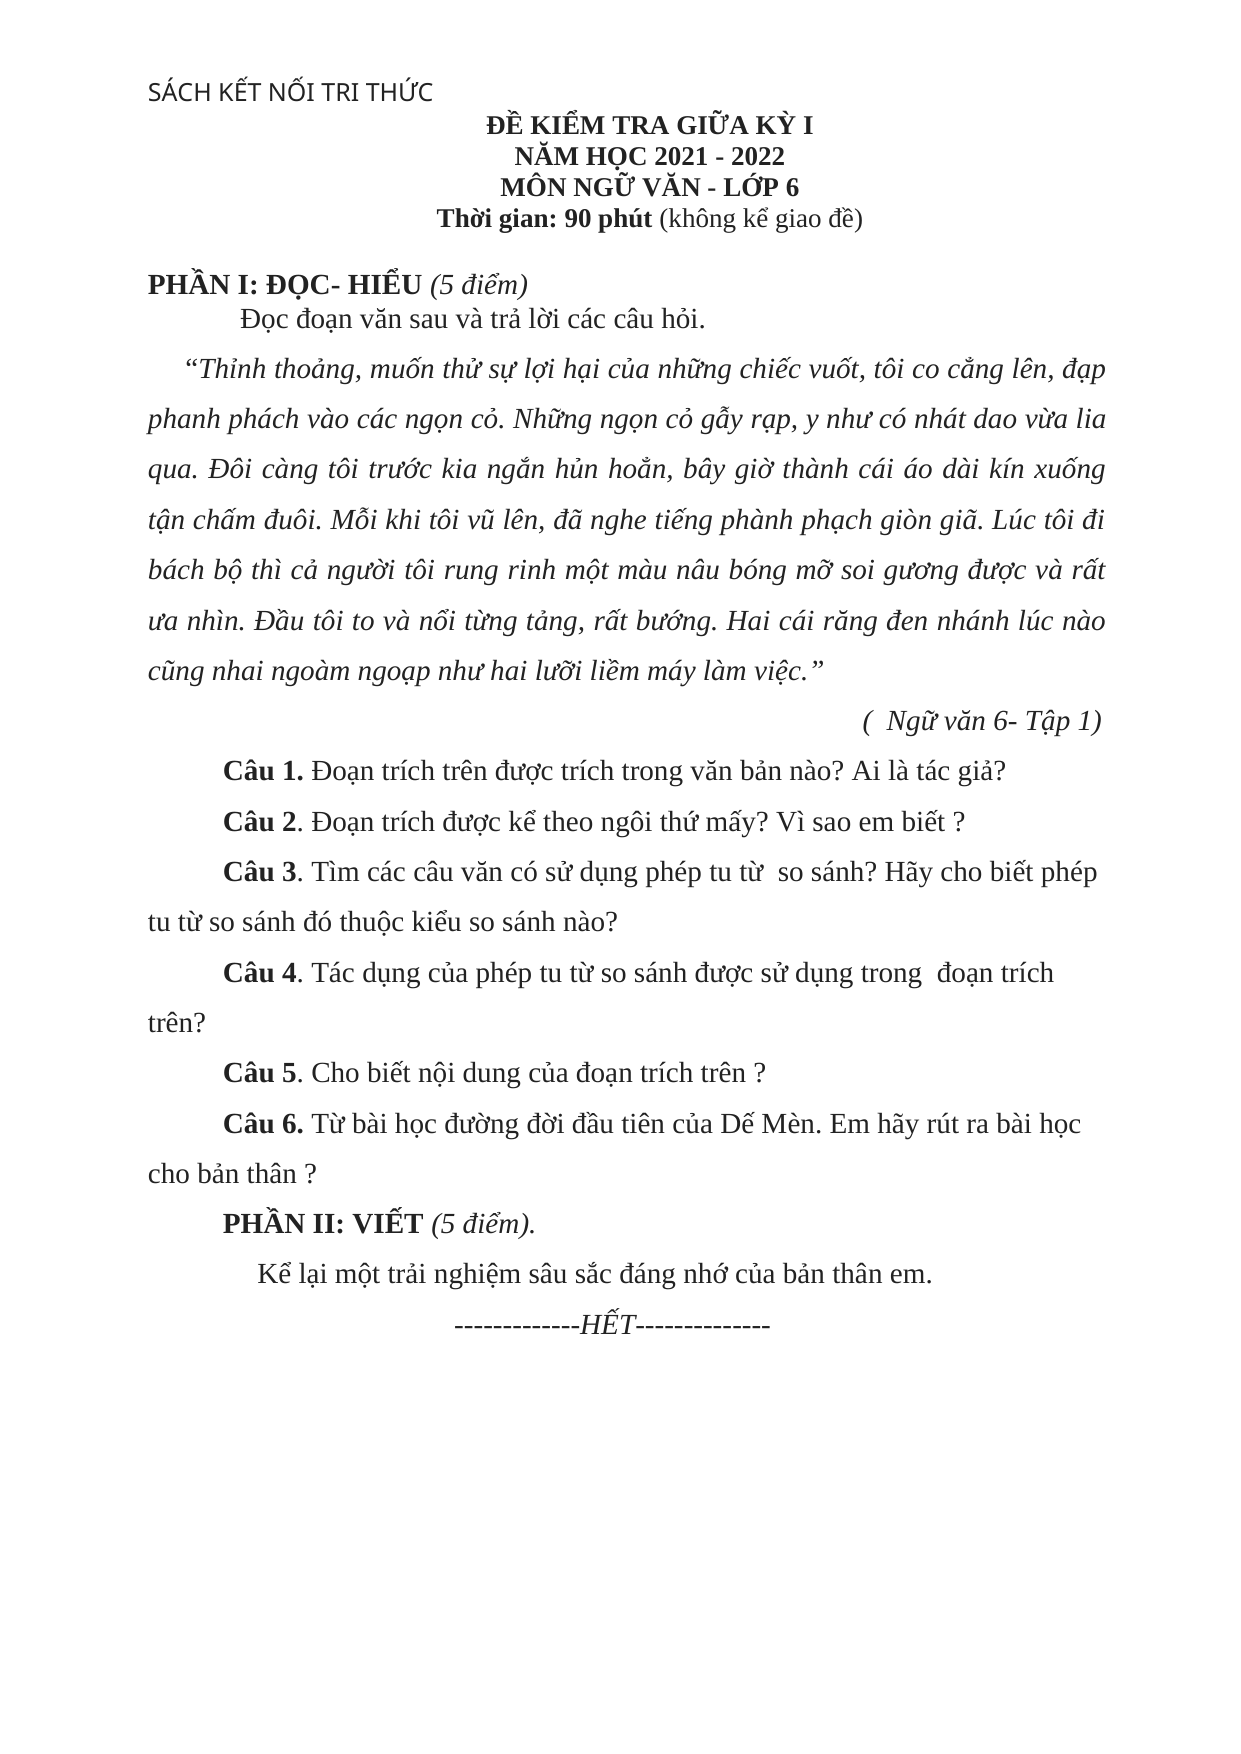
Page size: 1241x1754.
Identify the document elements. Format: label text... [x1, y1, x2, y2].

text MÔN NGỮ VĂN - LỚP 6 [148, 171, 1152, 202]
text -------------HẾT-------------- [148, 1307, 1152, 1341]
text Câu 5. Cho biết nội dung của đoạn trích trên ? [148, 1055, 1110, 1089]
text Câu 4. Tác dụng của phép tu từ so sánh được sử dụng trong đoạn trích trên? [148, 955, 1110, 1039]
text ĐỀ KIỂM TRA GIỮA KỲ I [148, 109, 1152, 140]
text ( Ngữ văn 6- Tập 1) [148, 703, 1110, 737]
text Câu 3. Tìm các câu văn có sử dụng phép tu từ so sánh? Hãy cho biết phép tu từ so sánh đó thuộc kiểu so sánh nào? [148, 854, 1110, 938]
text “Thỉnh thoảng, muốn thử sự lợi hại của những chiếc vuốt, tôi co cẳng lên, đạp phanh phách vào các ngọn cỏ. Những ngọn cỏ gẫy rạp, y như có nhát dao vừa lia qua. Đôi càng tôi trước kia ngắn hủn hoẳn, bây giờ thành cái áo dài kín xuống tận chấm đuôi. Mỗi khi tôi vũ lên, đã nghe tiếng phành phạch giòn giã. Lúc tôi đi bách bộ thì cả người tôi rung rinh một màu nâu bóng mỡ soi gương được và rất ưa nhìn. Đầu tôi to và nổi từng tảng, rất bướng. Hai cái răng đen nhánh lúc nào cũng nhai ngoàm ngoạp như hai lưỡi liềm máy làm việc.” [148, 351, 1110, 686]
text PHẦN I: ĐỌC- HIỂU (5 điểm) [148, 267, 1152, 301]
text PHẦN II: VIẾT (5 điểm). [148, 1206, 1152, 1240]
text Câu 6. Từ bài học đường đời đầu tiên của Dế Mèn. Em hãy rút ra bài học cho bản thân ? [148, 1106, 1110, 1189]
text NĂM HỌC 2021 - 2022 [148, 140, 1152, 171]
text Đọc đoạn văn sau và trả lời các câu hỏi. [148, 301, 1110, 334]
text Kể lại một trải nghiệm sâu sắc đáng nhớ của bản thân em. [148, 1257, 1152, 1290]
text Thời gian: 90 phút (không kể giao đề) [148, 202, 1152, 234]
text Câu 1. Đoạn trích trên được trích trong văn bản nào? Ai là tác giả? [148, 753, 1110, 787]
text Câu 2. Đoạn trích được kể theo ngôi thứ mấy? Vì sao em biết ? [148, 804, 1110, 837]
